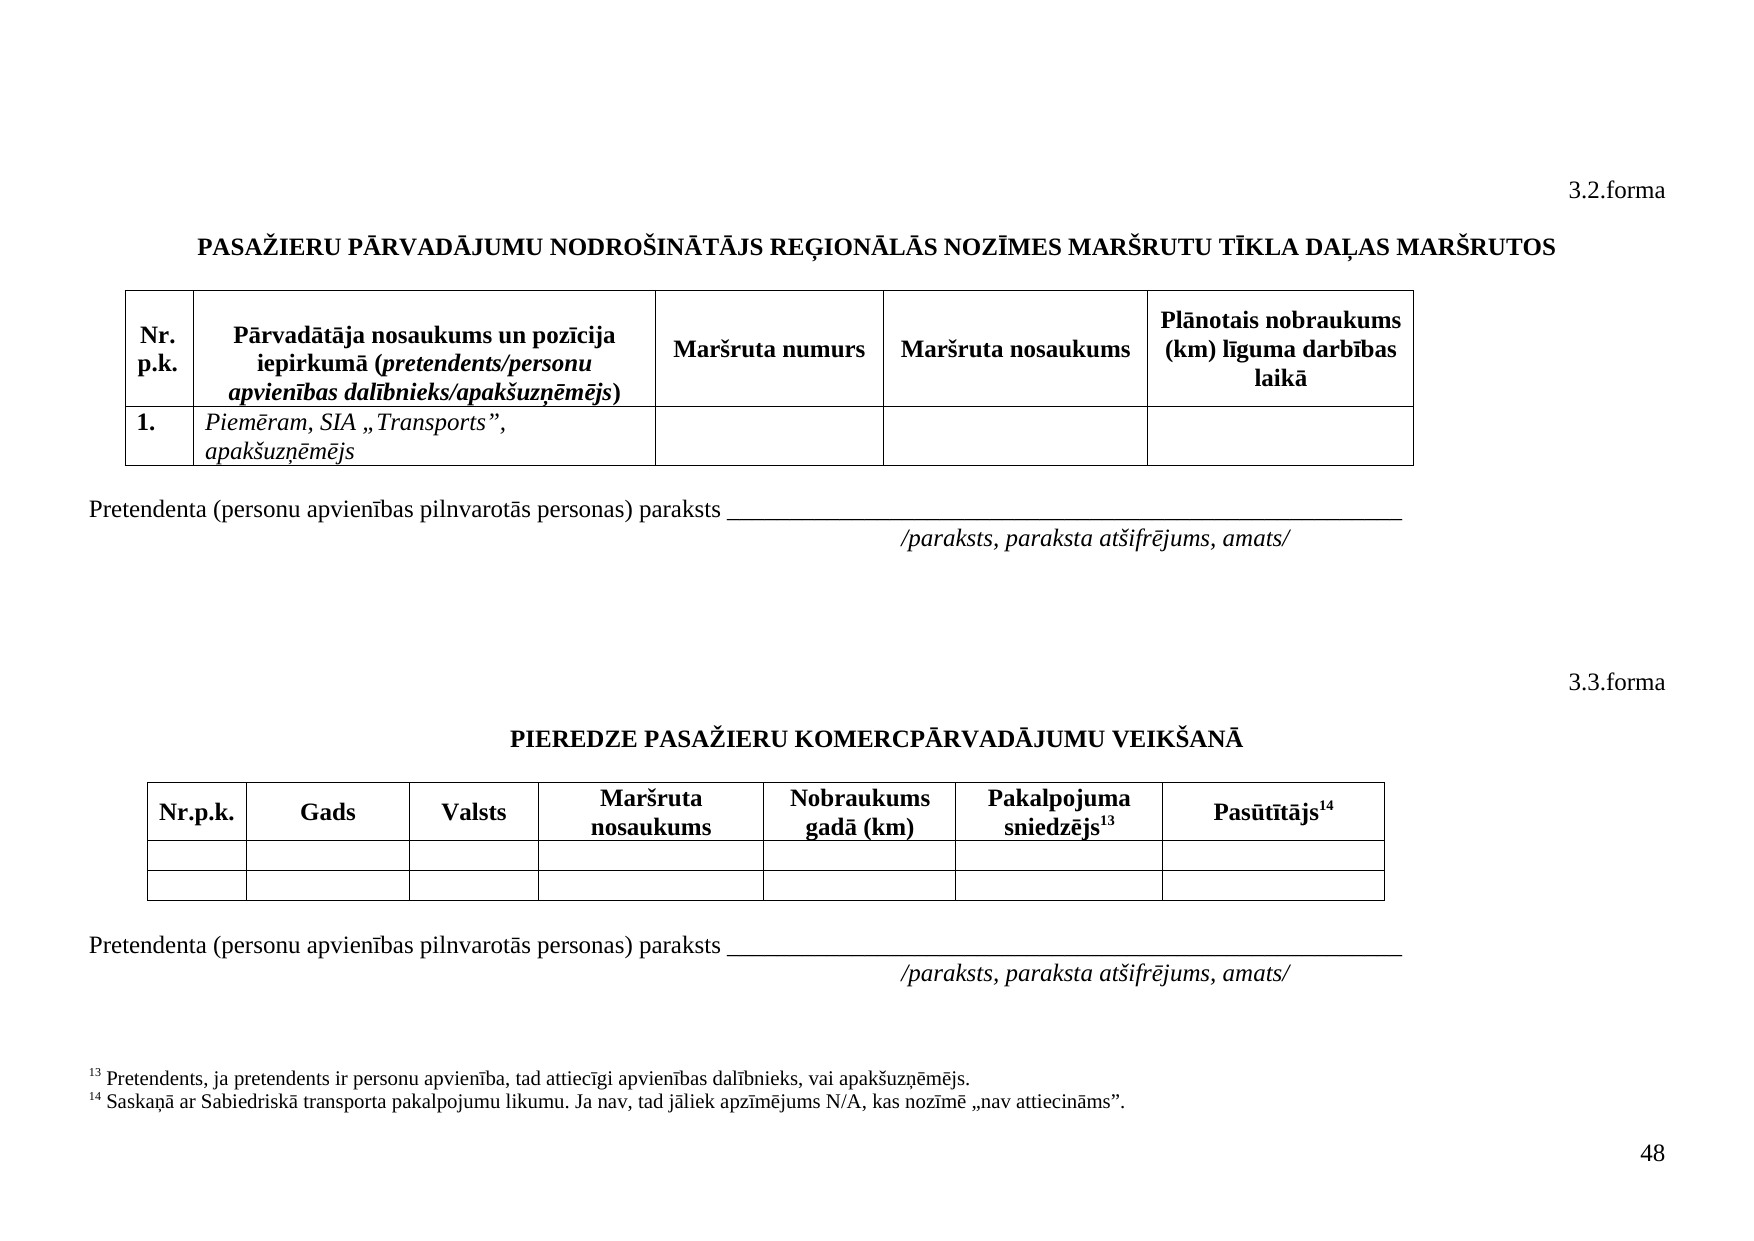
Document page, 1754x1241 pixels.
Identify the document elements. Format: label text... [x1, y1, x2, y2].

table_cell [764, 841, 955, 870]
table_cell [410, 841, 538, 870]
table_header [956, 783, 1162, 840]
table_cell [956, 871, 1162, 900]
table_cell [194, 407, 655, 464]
text /paraksts, paraksta atšifrējums, amats/ [89, 523, 1665, 552]
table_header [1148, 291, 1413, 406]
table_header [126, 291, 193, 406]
text Pretendenta (personu apvienības pilnvarotās personas) paraksts ______________________________________________________ [89, 494, 1665, 523]
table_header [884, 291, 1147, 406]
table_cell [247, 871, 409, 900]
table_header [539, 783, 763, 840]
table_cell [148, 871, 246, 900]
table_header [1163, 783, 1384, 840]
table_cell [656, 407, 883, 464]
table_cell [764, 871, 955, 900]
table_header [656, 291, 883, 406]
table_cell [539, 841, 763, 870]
text 3.3.forma [89, 667, 1665, 696]
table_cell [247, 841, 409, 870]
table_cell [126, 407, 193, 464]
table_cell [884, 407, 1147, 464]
text PIEREDZE PASAŽIERU KOMERCPĀRVADĀJUMU VEIKŠANĀ [89, 724, 1665, 753]
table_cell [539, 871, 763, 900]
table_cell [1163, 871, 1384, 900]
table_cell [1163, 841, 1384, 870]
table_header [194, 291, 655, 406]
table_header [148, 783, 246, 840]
text /paraksts, paraksta atšifrējums, amats/ [89, 958, 1665, 987]
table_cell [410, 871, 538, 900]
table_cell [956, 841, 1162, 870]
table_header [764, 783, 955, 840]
text Pretendenta (personu apvienības pilnvarotās personas) paraksts ______________________________________________________ [89, 930, 1665, 958]
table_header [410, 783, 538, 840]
text PASAŽIERU PĀRVADĀJUMU NODROŠINĀTĀJS REĢIONĀLĀS NOZĪMES MARŠRUTU TĪKLA DAĻAS MARŠRUTOS [89, 232, 1665, 261]
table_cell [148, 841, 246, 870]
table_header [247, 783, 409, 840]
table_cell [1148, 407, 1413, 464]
text 3.2.forma [89, 175, 1665, 204]
